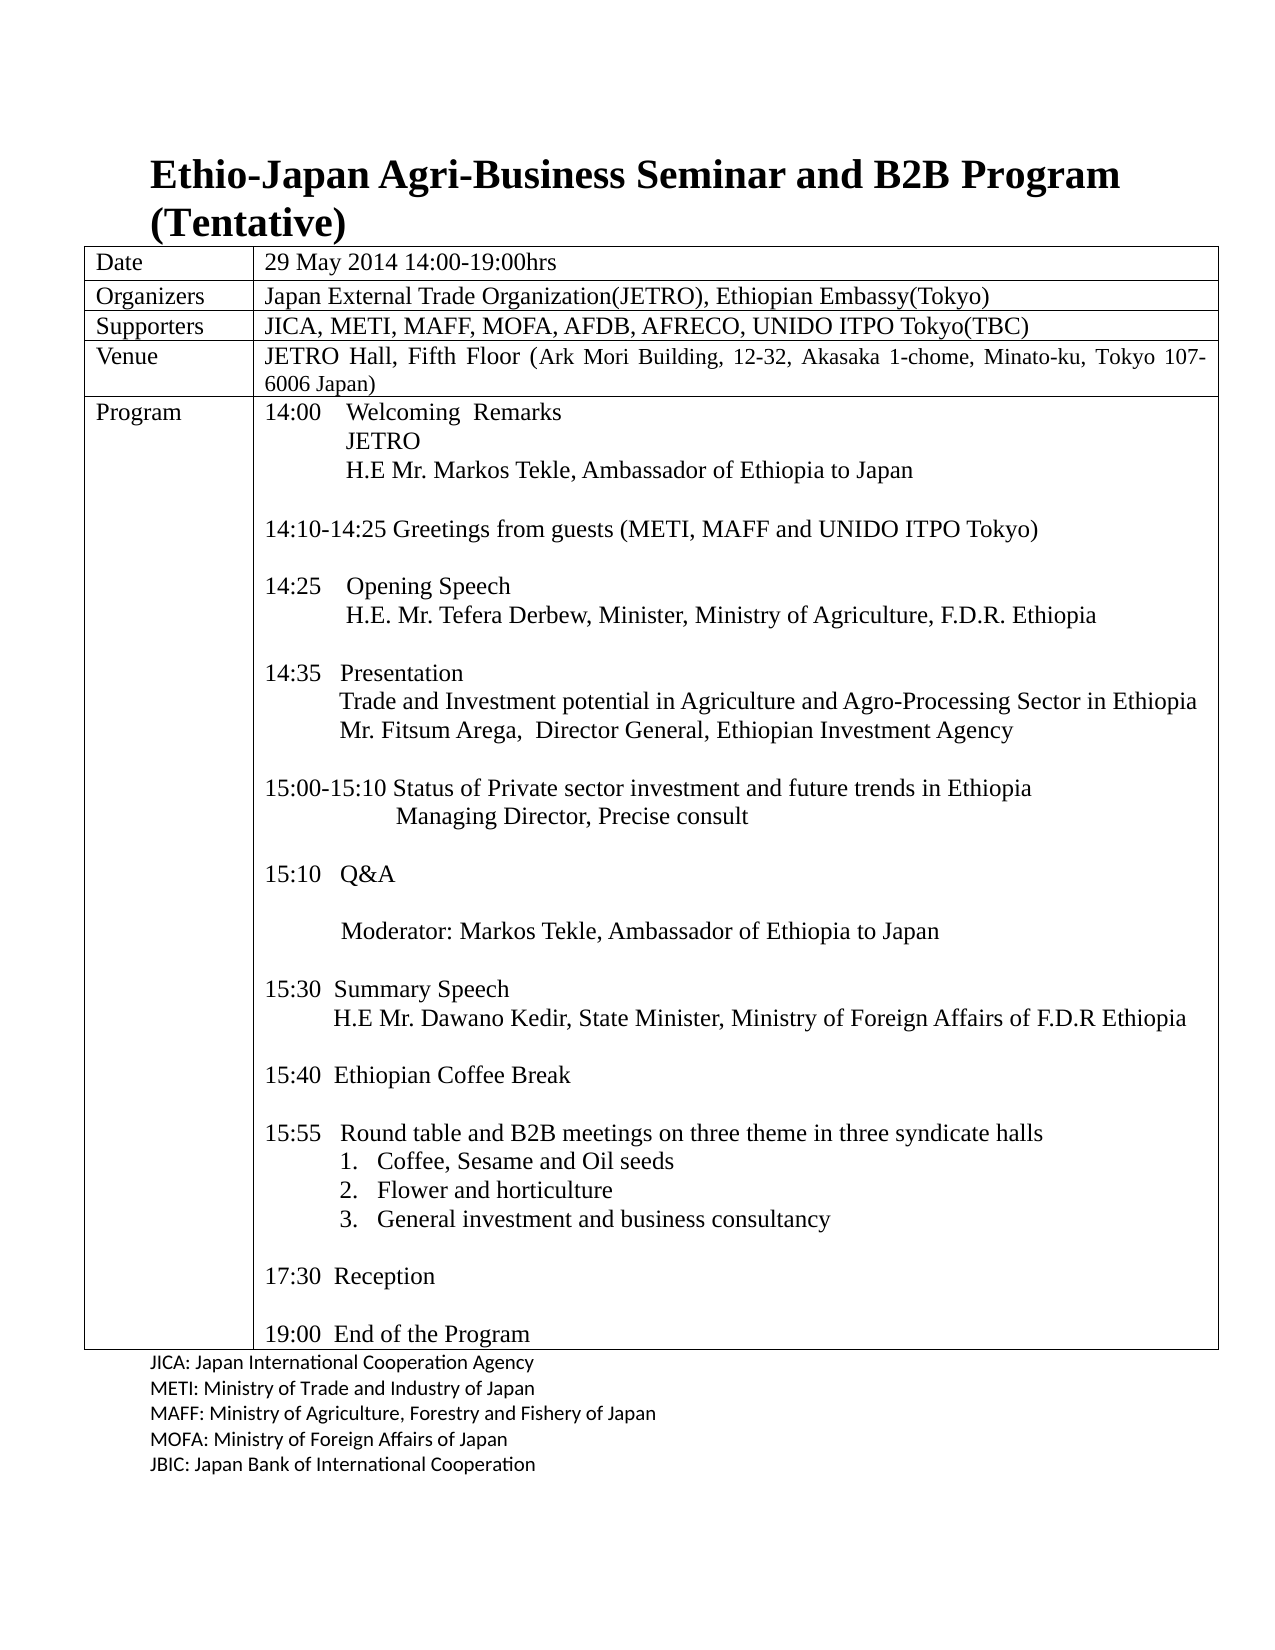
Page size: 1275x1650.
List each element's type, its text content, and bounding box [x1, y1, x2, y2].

text JICA: Japan International Cooperation Agency [150, 1350, 1125, 1375]
table_header Date [85, 247, 253, 280]
text Ethio-Japan Agri-Business Seminar and B2B Program (Tentative) [150, 150, 1125, 246]
text MOFA: Ministry of Foreign Affairs of Japan [150, 1426, 1125, 1451]
table_header 29 May 2014 14:00-19:00hrs [254, 247, 1218, 280]
table_cell 14:00 Welcoming Remarks JETRO H.E Mr. Markos Tekle, Ambassador of Ethiopia to Japan 14:10-14:25 Greetings from guests (METI, MAFF and UNIDO ITPO Tokyo) 14:25 Opening Speech H.E. Mr. Tefera Derbew, Minister, Ministry of Agriculture, F.D.R. Ethiopia 14:35 Presentation Trade and Investment potential in Agriculture and Agro-Processing Sector in Ethiopia Mr. Fitsum Arega, Director General, Ethiopian Investment Agency 15:00-15:10 Status of Private sector investment and future trends in Ethiopia Managing Director, Precise consult 15:10 Q&A Moderator: Markos Tekle, Ambassador of Ethiopia to Japan 15:30 Summary Speech H.E Mr. Dawano Kedir, State Minister, Ministry of Foreign Affairs of F.D.R Ethiopia 15:40 Ethiopian Coffee Break 15:55 Round table and B2B meetings on three theme in three syndicate halls Coffee, Sesame and Oil seeds Flower and horticulture General investment and business consultancy 17:30 Reception 19:00 End of the Program [254, 397, 1218, 1348]
table_cell JETRO Hall, Fifth Floor (Ark Mori Building, 12-32, Akasaka 1-chome, Minato-ku, Tokyo 107-6006 Japan) [254, 341, 1218, 396]
table_cell Program [85, 397, 253, 1348]
text MAFF: Ministry of Agriculture, Forestry and Fishery of Japan [150, 1400, 1125, 1426]
table_cell Japan External Trade Organization(JETRO), Ethiopian Embassy(Tokyo) [254, 281, 1218, 310]
text JBIC: Japan Bank of International Cooperation [150, 1451, 1125, 1477]
table_cell Supporters [85, 311, 253, 340]
text METI: Ministry of Trade and Industry of Japan [150, 1375, 1125, 1400]
table_cell Venue [85, 341, 253, 396]
table_cell JICA, METI, MAFF, MOFA, AFDB, AFRECO, UNIDO ITPO Tokyo(TBC) [254, 311, 1218, 340]
table_cell Organizers [85, 281, 253, 310]
